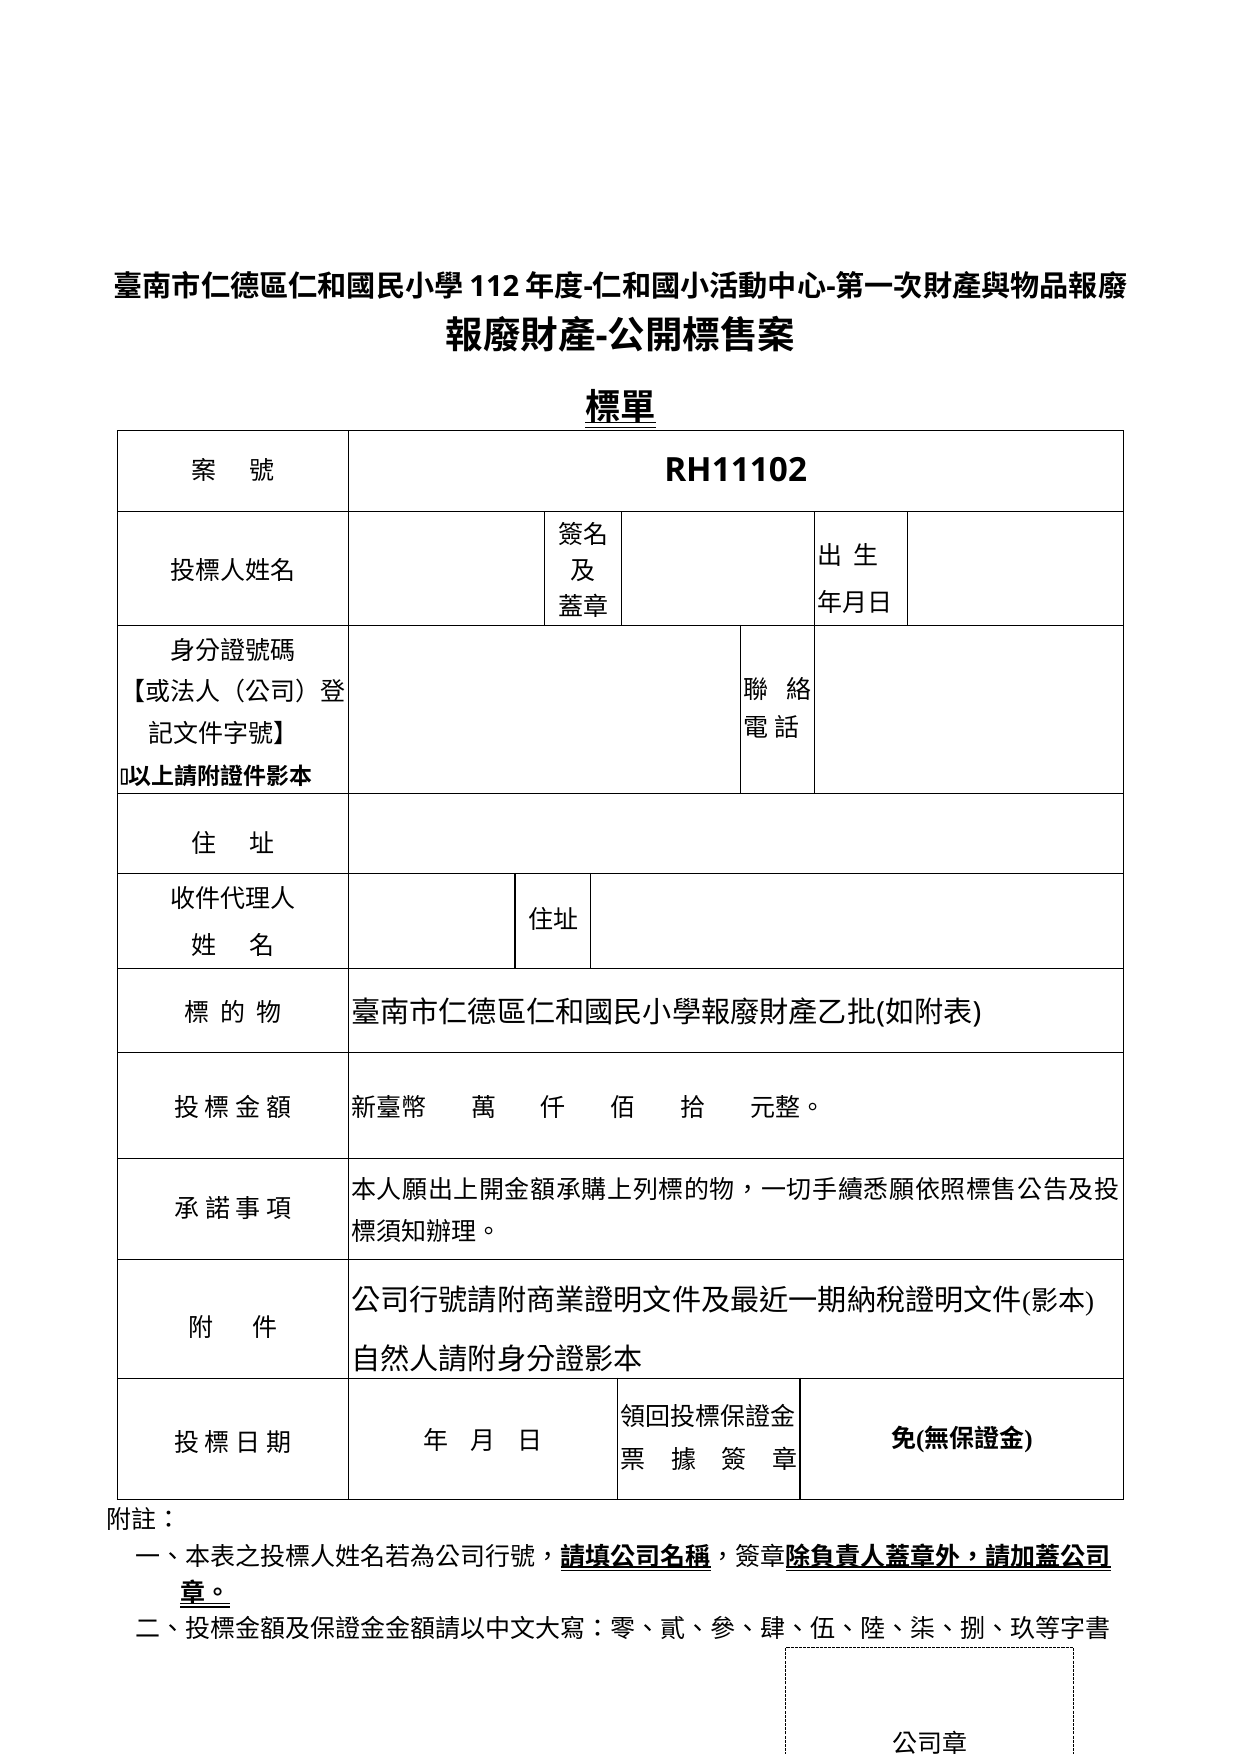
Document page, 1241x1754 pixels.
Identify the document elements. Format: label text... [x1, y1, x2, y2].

table_cell 免(無保證金) [801, 1379, 1123, 1499]
table_cell 年 月 日 [349, 1379, 617, 1499]
table_cell 附 件 [118, 1260, 348, 1378]
table_header RH11102 [349, 431, 1123, 511]
table_cell 聯絡電 話 [741, 626, 814, 792]
table_cell 出 生 年月日 [815, 512, 907, 625]
table_header 案 號 [118, 431, 348, 511]
table_cell [908, 512, 1123, 625]
text 一、本表之投標人姓名若為公司行號，請填公司名稱，簽章除負責人蓋章外，請加蓋公司 章。 [136, 1536, 1134, 1609]
table_cell 承 諾 事 項 [118, 1159, 348, 1259]
table_cell 住址 [516, 874, 590, 968]
table_cell 住 址 [118, 794, 348, 873]
table_cell 投標人姓名 [118, 512, 348, 625]
table_cell 公司行號請附商業證明文件及最近一期納稅證明文件(影本) 自然人請附身分證影本 [349, 1260, 1123, 1378]
text 臺南市仁德區仁和國民小學112年度-仁和國小活動中心-第一次財產與物品報廢 [106, 263, 1134, 305]
table_cell 收件代理人 姓 名 [118, 874, 348, 968]
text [136, 1609, 1134, 1645]
text 報廢財產-公開標售案 [106, 305, 1134, 360]
table_cell [815, 626, 1123, 792]
table_cell 本人願出上開金額承購上列標的物，一切手續悉願依照標售公告及投標須知辦理。 [349, 1159, 1123, 1259]
table_cell 臺南市仁德區仁和國民小學報廢財產乙批(如附表) [349, 969, 1123, 1052]
table_cell 身分證號碼 【或法人（公司）登記文件字號】 以上請附證件影本 [118, 626, 348, 792]
table_cell [591, 874, 1123, 968]
table_cell 投 標 金 額 [118, 1053, 348, 1158]
table_cell [349, 626, 740, 792]
table_cell 標 的 物 [118, 969, 348, 1052]
table_cell [349, 874, 514, 968]
table_cell [622, 512, 814, 625]
table_cell [349, 512, 544, 625]
table_cell 領回投標保證金 票據簽章 [618, 1379, 799, 1499]
text 標單 [106, 379, 1134, 430]
table_cell 新臺幣 萬 仟 佰 拾 元整。 [349, 1053, 1123, 1158]
table_cell 投 標 日 期 [118, 1379, 348, 1499]
text 附註： [106, 1500, 1134, 1536]
table_cell 簽名及 蓋章 [545, 512, 621, 625]
table_cell [349, 794, 1123, 873]
